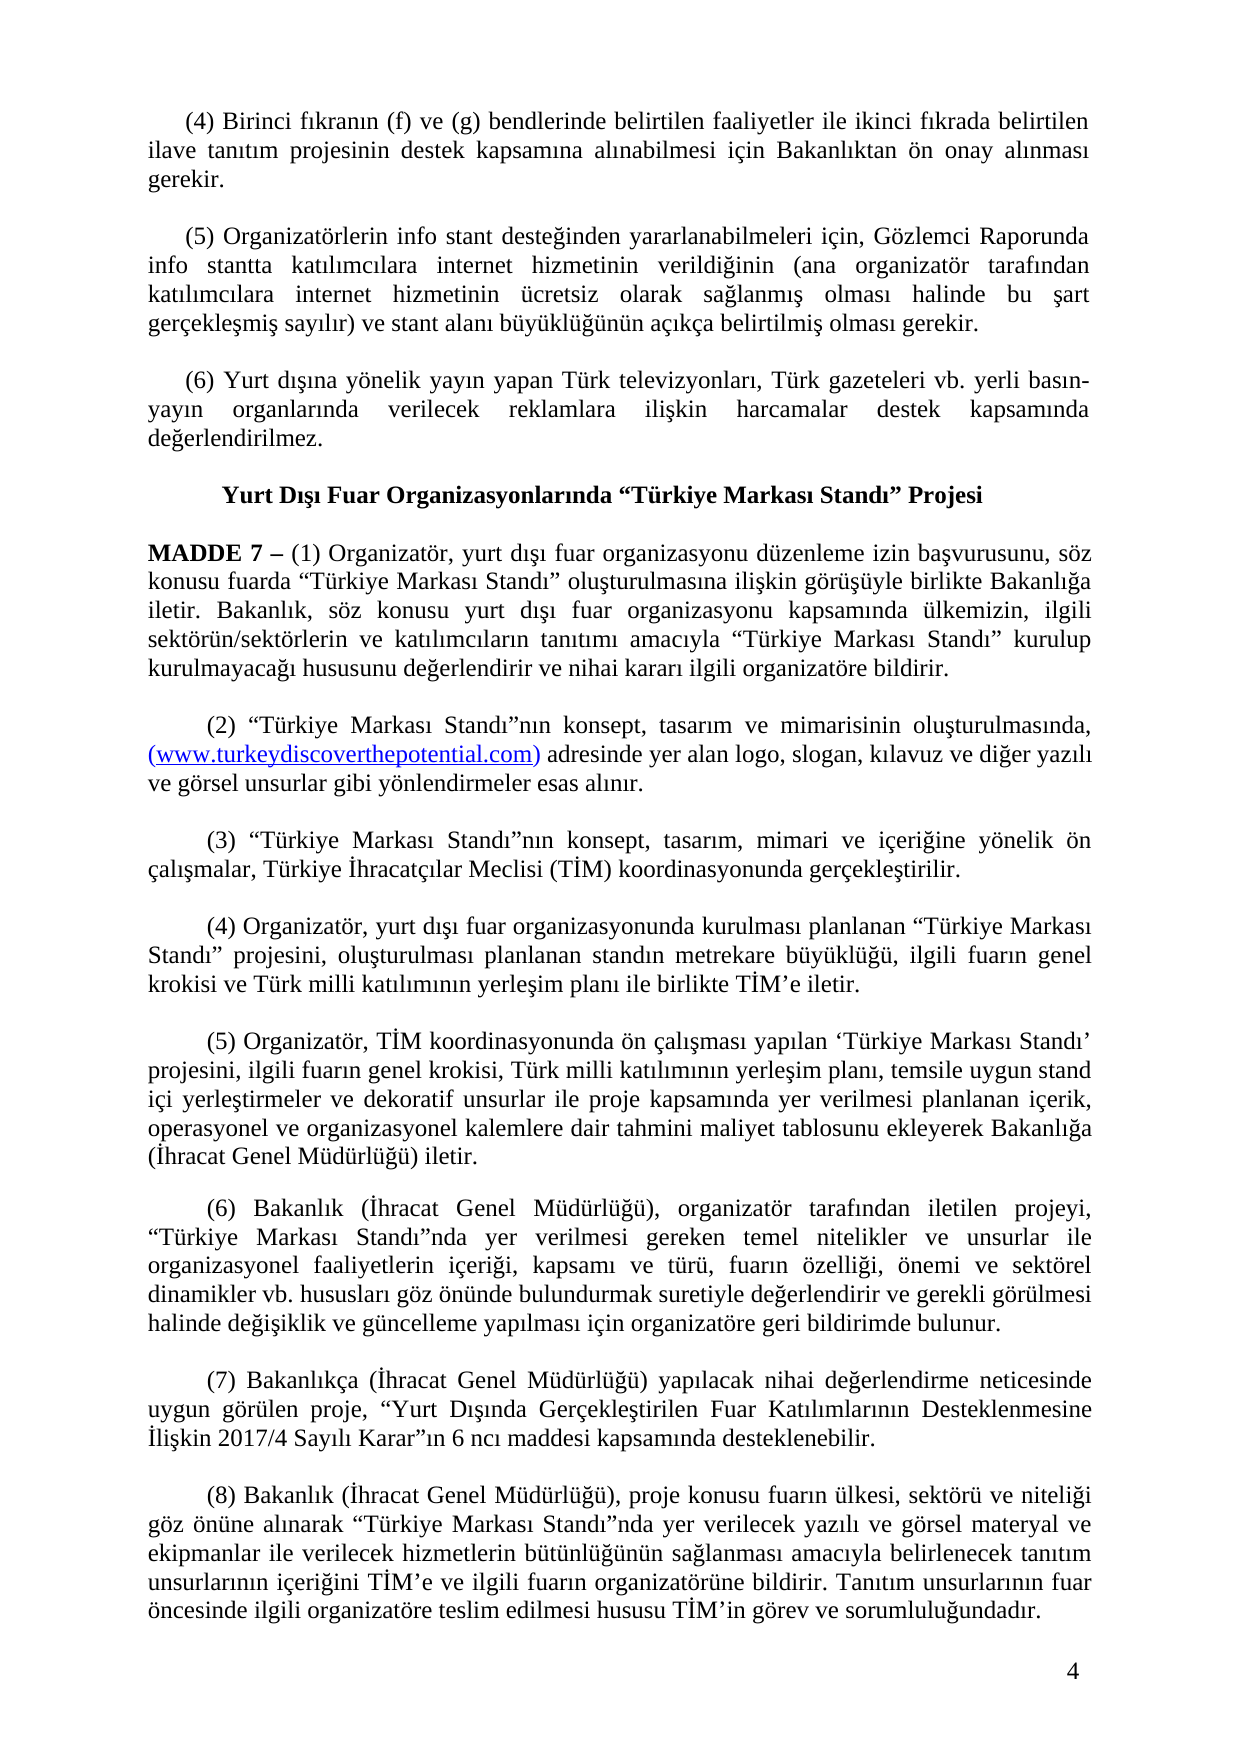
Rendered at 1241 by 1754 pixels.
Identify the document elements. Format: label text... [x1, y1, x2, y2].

text (4) Birinci fıkranın (f) ve (g) bendlerinde belirtilen faaliyetler ile ikinci fıkrada belirtilen ilave tanıtım projesinin destek kapsamına alınabilmesi için Bakanlıktan ön onay alınması gerekir. [148, 106, 1090, 193]
text (4) Organizatör, yurt dışı fuar organizasyonunda kurulması planlanan “Türkiye Markası Standı” projesini, oluşturulması planlanan standın metrekare büyüklüğü, ilgili fuarın genel krokisi ve Türk milli katılımının yerleşim planı ile birlikte TİM’e iletir. [148, 911, 1092, 998]
text (2) “Türkiye Markası Standı”nın konsept, tasarım ve mimarisinin oluşturulmasında, (www.turkeydiscoverthepotential.com) adresinde yer alan logo, slogan, kılavuz ve diğer yazılı ve görsel unsurlar gibi yönlendirmeler esas alınır. [148, 710, 1092, 796]
text MADDE 7 – (1) Organizatör, yurt dışı fuar organizasyonu düzenleme izin başvurusunu, söz konusu fuarda “Türkiye Markası Standı” oluşturulmasına ilişkin görüşüyle birlikte Bakanlığa iletir. Bakanlık, söz konusu yurt dışı fuar organizasyonu kapsamında ülkemizin, ilgili sektörün/sektörlerin ve katılımcıların tanıtımı amacıyla “Türkiye Markası Standı” kurulup kurulmayacağı hususunu değerlendirir ve nihai kararı ilgili organizatöre bildirir. [148, 538, 1092, 681]
text (6) Bakanlık (İhracat Genel Müdürlüğü), organizatör tarafından iletilen projeyi, “Türkiye Markası Standı”nda yer verilmesi gereken temel nitelikler ve unsurlar ile organizasyonel faaliyetlerin içeriği, kapsamı ve türü, fuarın özelliği, önemi ve sektörel dinamikler vb. hususları göz önünde bulundurmak suretiyle değerlendirir ve gerekli görülmesi halinde değişiklik ve güncelleme yapılması için organizatöre geri bildirimde bulunur. [148, 1193, 1092, 1337]
text (3) “Türkiye Markası Standı”nın konsept, tasarım, mimari ve içeriğine yönelik ön çalışmalar, Türkiye İhracatçılar Meclisi (TİM) koordinasyonunda gerçekleştirilir. [148, 825, 1092, 883]
text (7) Bakanlıkça (İhracat Genel Müdürlüğü) yapılacak nihai değerlendirme neticesinde uygun görülen proje, “Yurt Dışında Gerçekleştirilen Fuar Katılımlarının Desteklenmesine İlişkin 2017/4 Sayılı Karar”ın 6 ncı maddesi kapsamında desteklenebilir. [148, 1365, 1092, 1452]
text (8) Bakanlık (İhracat Genel Müdürlüğü), proje konusu fuarın ülkesi, sektörü ve niteliği göz önüne alınarak “Türkiye Markası Standı”nda yer verilecek yazılı ve görsel materyal ve ekipmanlar ile verilecek hizmetlerin bütünlüğünün sağlanması amacıyla belirlenecek tanıtım unsurlarının içeriğini TİM’e ve ilgili fuarın organizatörüne bildirir. Tanıtım unsurlarının fuar öncesinde ilgili organizatöre teslim edilmesi hususu TİM’in görev ve sorumluluğundadır. [148, 1480, 1092, 1624]
text (6) Yurt dışına yönelik yayın yapan Türk televizyonları, Türk gazeteleri vb. yerli basın-yayın organlarında verilecek reklamlara ilişkin harcamalar destek kapsamında değerlendirilmez. [148, 365, 1090, 451]
text (5) Organizatör, TİM koordinasyonunda ön çalışması yapılan ‘Türkiye Markası Standı’ projesini, ilgili fuarın genel krokisi, Türk milli katılımının yerleşim planı, temsile uygun stand içi yerleştirmeler ve dekoratif unsurlar ile proje kapsamında yer verilmesi planlanan içerik, operasyonel ve organizasyonel kalemlere dair tahmini maliyet tablosunu ekleyerek Bakanlığa (İhracat Genel Müdürlüğü) iletir. [148, 1026, 1092, 1170]
text (5) Organizatörlerin info stant desteğinden yararlanabilmeleri için, Gözlemci Raporunda info stantta katılımcılara internet hizmetinin verildiğinin (ana organizatör tarafından katılımcılara internet hizmetinin ücretsiz olarak sağlanmış olması halinde bu şart gerçekleşmiş sayılır) ve stant alanı büyüklüğünün açıkça belirtilmiş olması gerekir. [148, 221, 1090, 336]
text Yurt Dışı Fuar Organizasyonlarında “Türkiye Markası Standı” Projesi [148, 480, 1090, 509]
